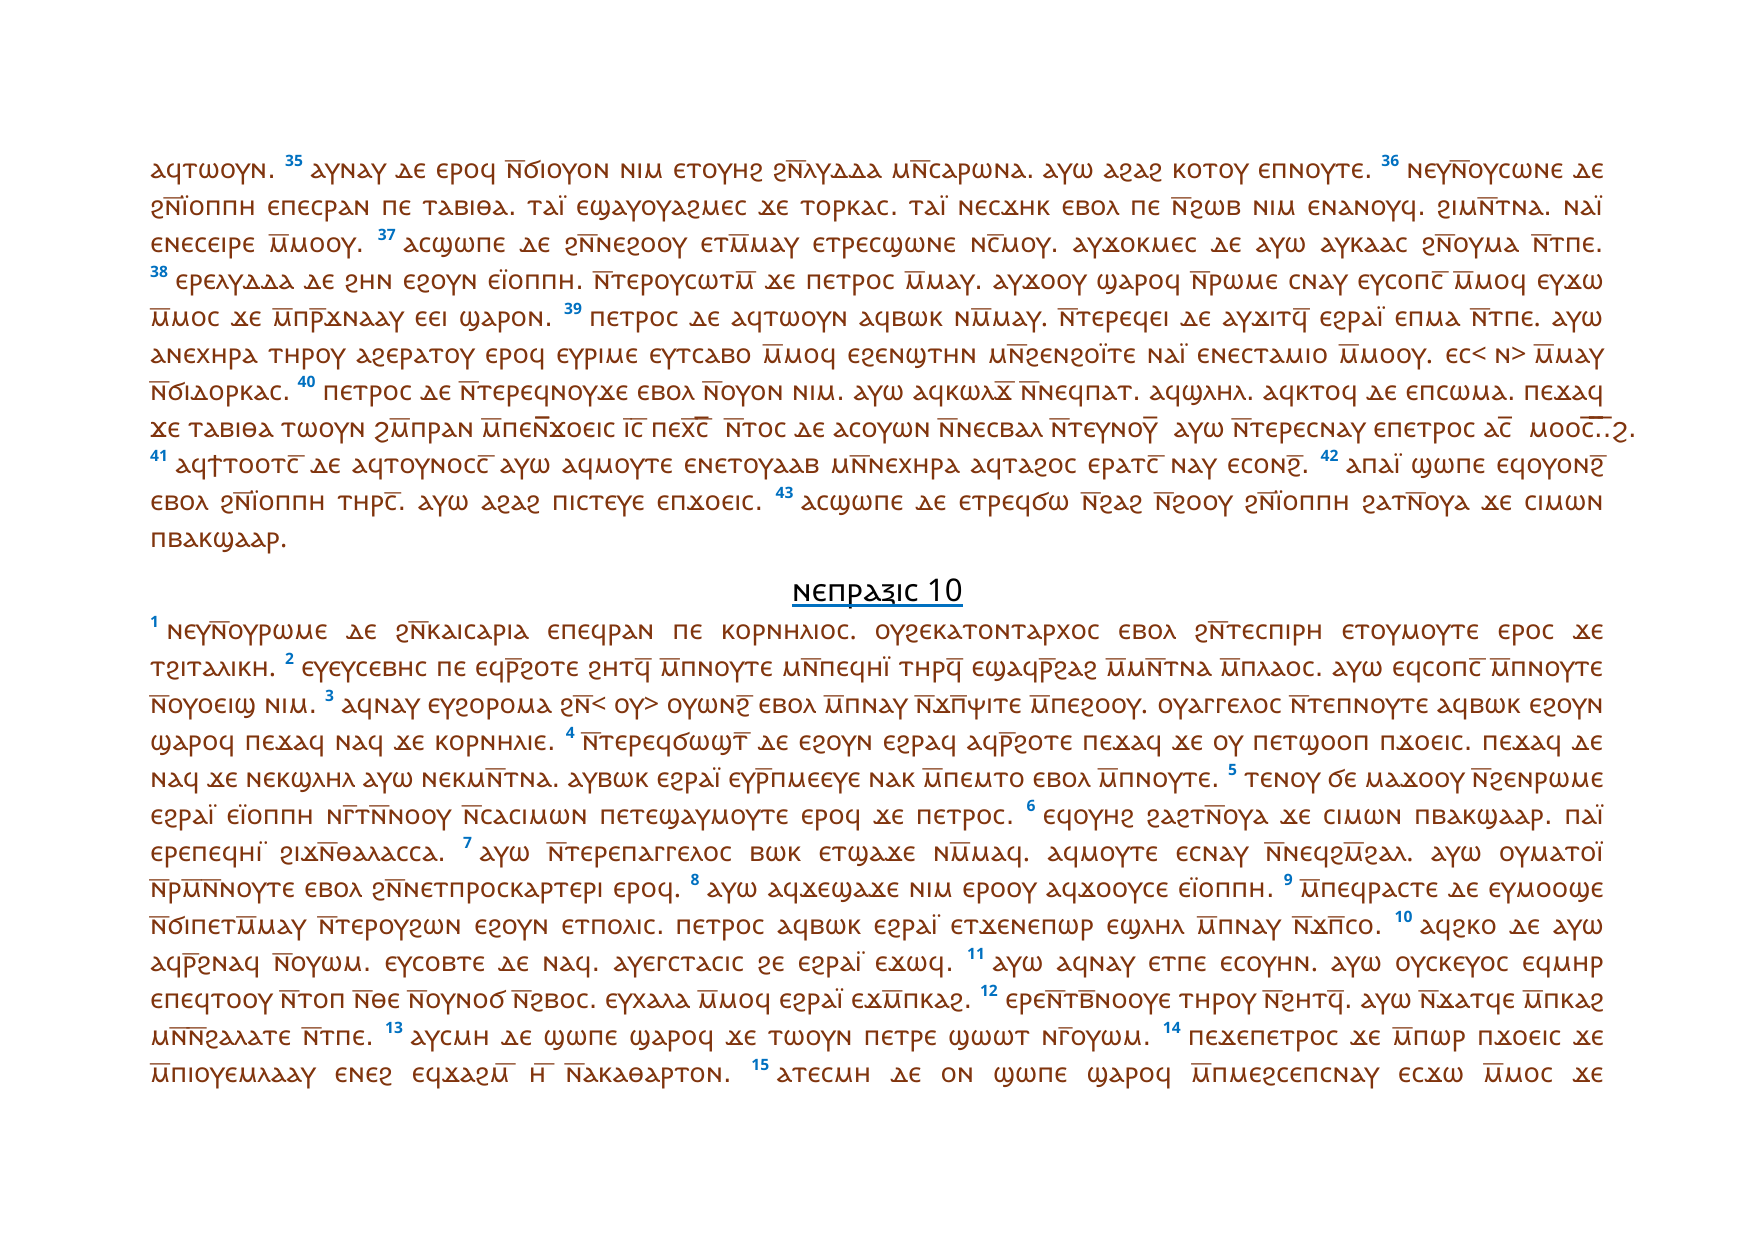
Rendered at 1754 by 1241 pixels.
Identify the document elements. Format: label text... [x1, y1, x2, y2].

text ⲛⲉⲡⲣⲁⲝⲓⲥ 10 [150, 568, 1604, 611]
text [150, 150, 1604, 556]
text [150, 611, 1604, 1090]
